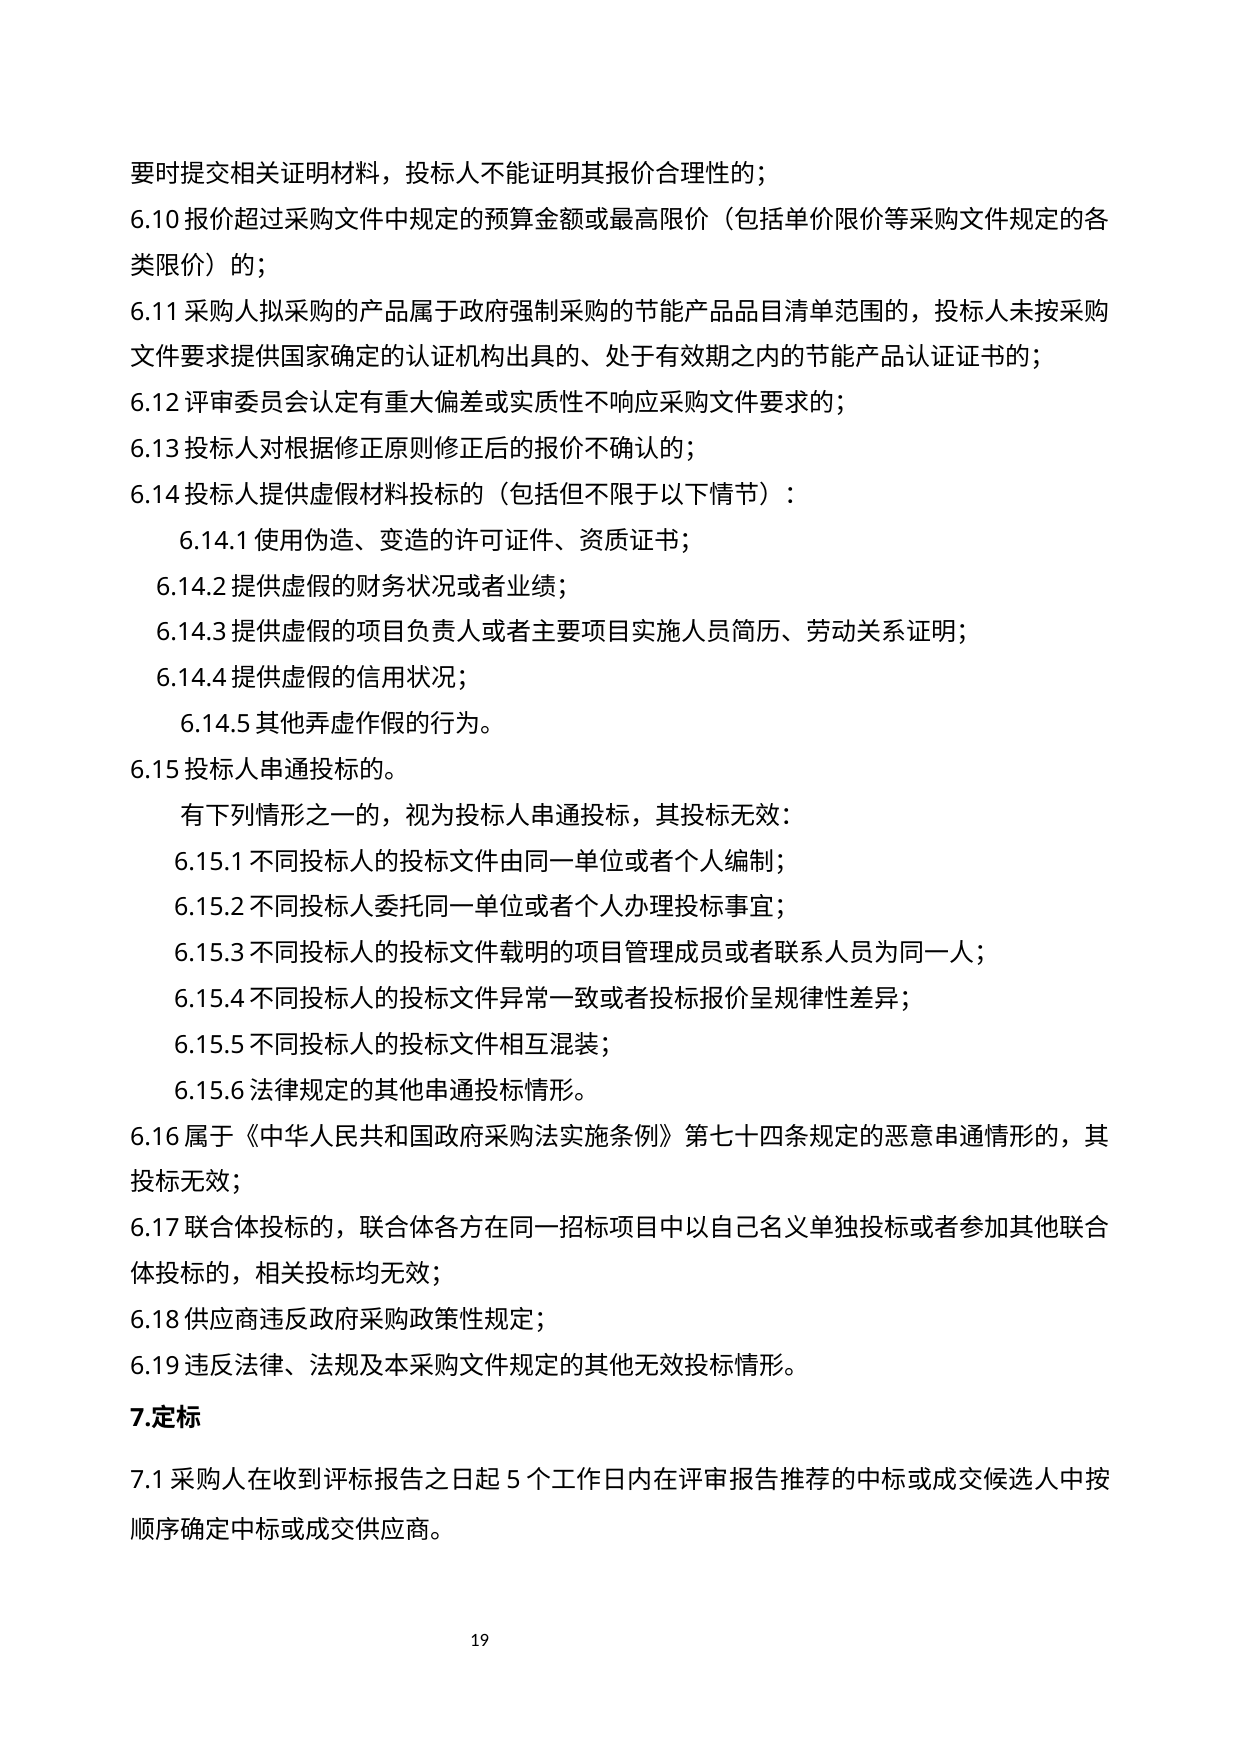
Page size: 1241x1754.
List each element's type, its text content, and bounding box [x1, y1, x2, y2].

text 6.15.5不同投标人的投标文件相互混装； [130, 1017, 1110, 1062]
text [130, 146, 1110, 192]
text 有下列情形之一的，视为投标人串通投标，其投标无效： [130, 787, 1110, 833]
text 6.16属于《中华人民共和国政府采购法实施条例》第七十四条规定的恶意串通情形的，其投标无效； [130, 1108, 1110, 1200]
text 6.10报价超过采购文件中规定的预算金额或最高限价（包括单价限价等采购文件规定的各类限价）的； [130, 192, 1110, 283]
text 6.15.1不同投标人的投标文件由同一单位或者个人编制； [130, 833, 1110, 879]
text 6.14.3提供虚假的项目负责人或者主要项目实施人员简历、劳动关系证明； [130, 604, 1110, 650]
text 6.17联合体投标的，联合体各方在同一招标项目中以自己名义单独投标或者参加其他联合体投标的，相关投标均无效； [130, 1200, 1110, 1292]
text 6.14.4提供虚假的信用状况； [130, 650, 1110, 696]
text 6.14.1使用伪造、变造的许可证件、资质证书； [130, 512, 1110, 558]
text 6.15投标人串通投标的。 [130, 742, 1110, 787]
text 6.15.4不同投标人的投标文件异常一致或者投标报价呈规律性差异； [130, 971, 1110, 1017]
text 7.定标 [130, 1383, 1110, 1448]
text 6.12评审委员会认定有重大偏差或实质性不响应采购文件要求的； [130, 375, 1110, 421]
text 6.15.3不同投标人的投标文件载明的项目管理成员或者联系人员为同一人； [130, 925, 1110, 971]
text 6.19违反法律、法规及本采购文件规定的其他无效投标情形。 [130, 1337, 1110, 1383]
text 7.1采购人在收到评标报告之日起5个工作日内在评审报告推荐的中标或成交候选人中按顺序确定中标或成交供应商。 [130, 1448, 1110, 1548]
text 6.14.5其他弄虚作假的行为。 [130, 696, 1110, 742]
text 6.13投标人对根据修正原则修正后的报价不确认的； [130, 421, 1110, 467]
text 6.15.2不同投标人委托同一单位或者个人办理投标事宜； [130, 879, 1110, 925]
text 6.18供应商违反政府采购政策性规定； [130, 1292, 1110, 1337]
text 6.15.6法律规定的其他串通投标情形。 [130, 1062, 1110, 1108]
text 6.14.2提供虚假的财务状况或者业绩； [130, 558, 1110, 604]
text 6.14投标人提供虚假材料投标的（包括但不限于以下情节）： [130, 467, 1110, 512]
text 6.11采购人拟采购的产品属于政府强制采购的节能产品品目清单范围的，投标人未按采购文件要求提供国家确定的认证机构出具的、处于有效期之内的节能产品认证证书的； [130, 283, 1110, 375]
